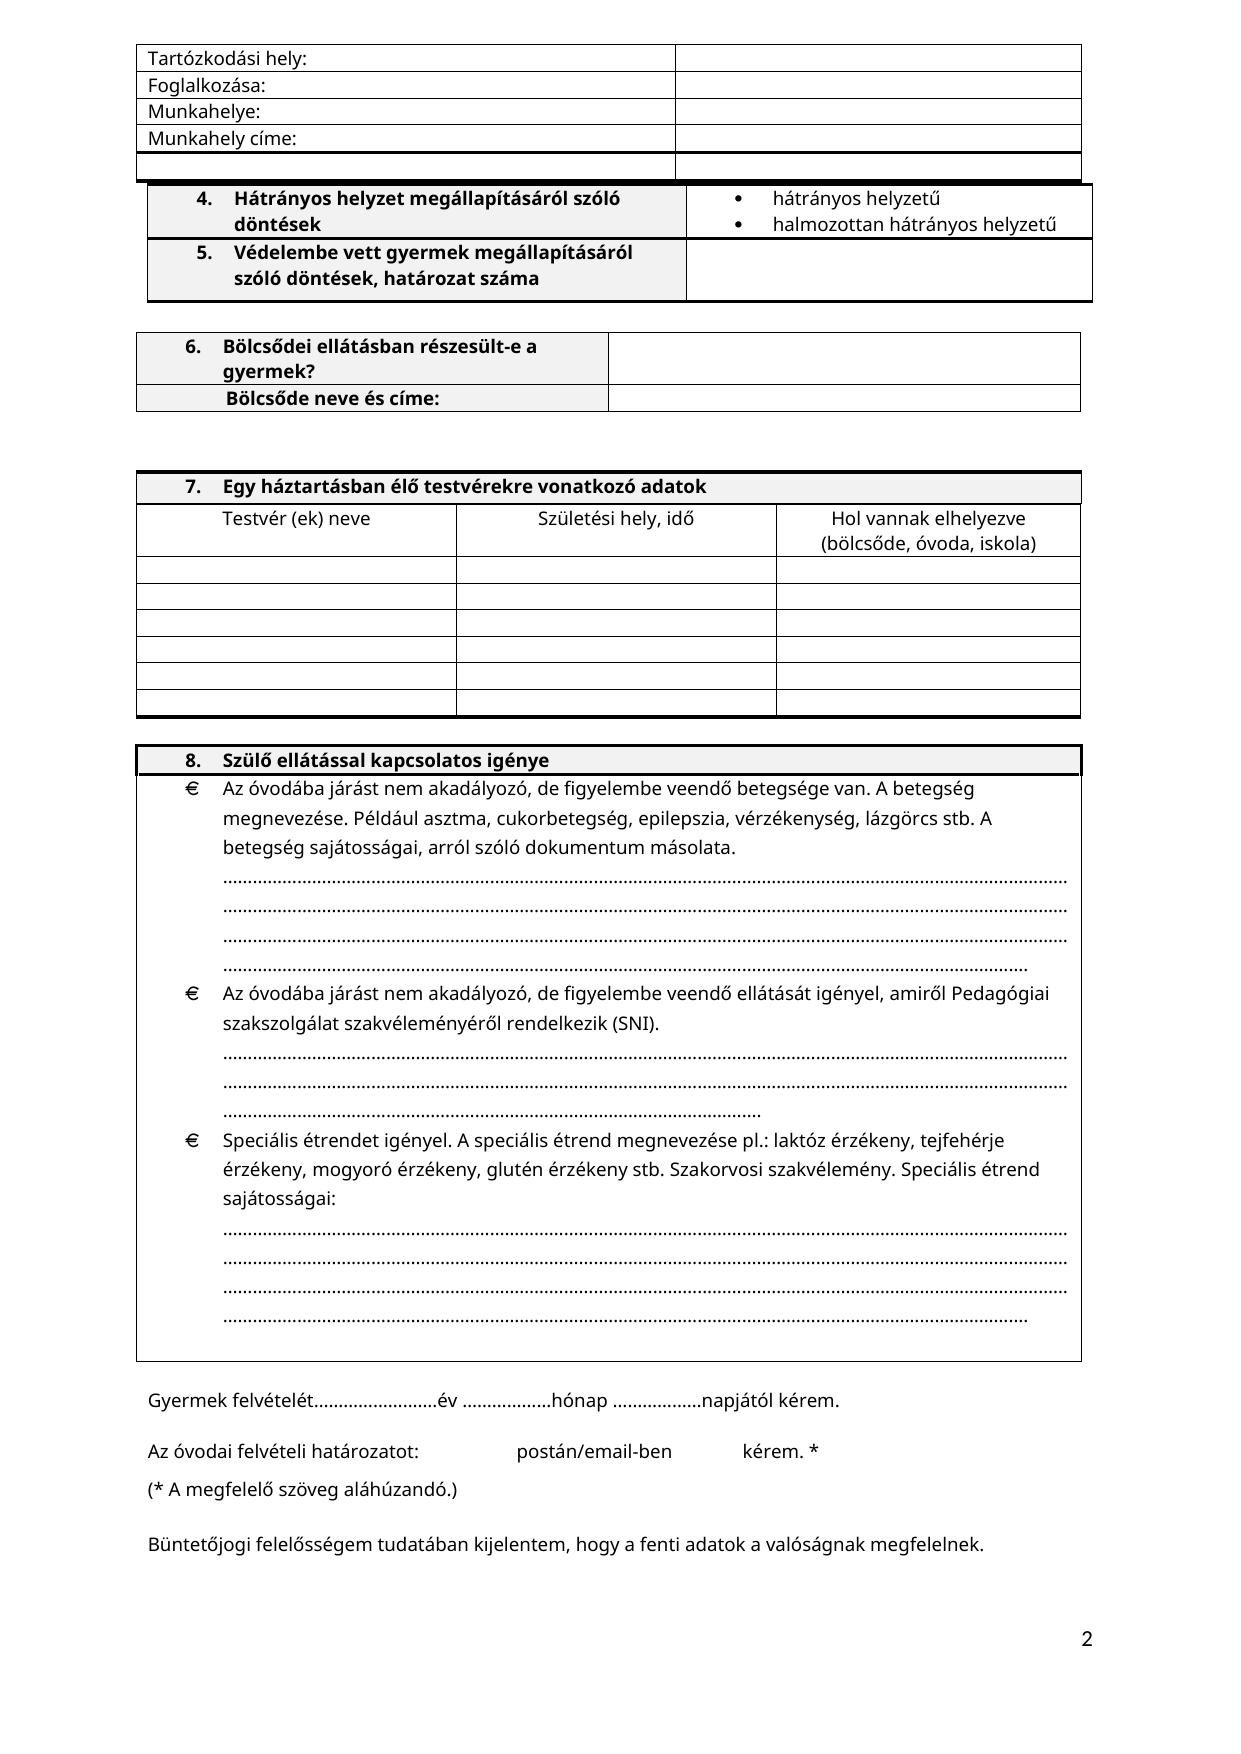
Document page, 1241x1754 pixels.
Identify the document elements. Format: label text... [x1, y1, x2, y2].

text Büntetőjogi felelősségem tudatában kijelentem, hogy a fenti adatok a valóságnak megfelelnek. [148, 1531, 1093, 1557]
table_header [609, 333, 1080, 384]
table_cell [457, 690, 776, 715]
table_cell [676, 125, 1081, 151]
table_cell [777, 663, 1080, 689]
table_header Születési hely, idő [457, 505, 776, 556]
text (* A megfelelő szöveg aláhúzandó.) [148, 1476, 1093, 1502]
table_header Testvér (ek) neve [137, 505, 456, 556]
table_cell [777, 557, 1080, 582]
table_cell [777, 610, 1080, 636]
table_header hátrányos helyzetű halmozottan hátrányos helyzetű [687, 186, 1092, 237]
table_cell [676, 154, 1081, 179]
table_cell [777, 584, 1080, 609]
table_header Bölcsődei ellátásban részesült-e a gyermek? [137, 333, 608, 384]
table_cell [676, 72, 1081, 97]
table_cell [676, 99, 1081, 124]
table_header Szülő ellátással kapcsolatos igénye [138, 747, 1080, 773]
table_cell [457, 663, 776, 689]
text Az óvodai felvételi határozatot: postán/email-ben kérem. * [148, 1438, 1093, 1464]
table_cell [777, 637, 1080, 662]
table_cell [137, 637, 456, 662]
table_header Egy háztartásban élő testvérekre vonatkozó adatok [137, 474, 1081, 503]
table_cell Tartózkodási hely: [137, 45, 675, 71]
table_cell [676, 45, 1081, 71]
table_cell [777, 690, 1080, 715]
table_cell [687, 240, 1092, 300]
table_cell Bölcsőde neve és címe: [137, 385, 608, 411]
table_header Hátrányos helyzet megállapításáról szóló döntések [148, 186, 686, 237]
table_cell Munkahelye: [137, 99, 675, 124]
table_cell [137, 557, 456, 582]
table_cell [457, 557, 776, 582]
table_cell Védelembe vett gyermek megállapításáról szóló döntések, határozat száma [148, 240, 686, 300]
table_cell [137, 154, 675, 179]
table_cell [137, 690, 456, 715]
table_cell Az óvodába járást nem akadályozó, de figyelembe veendő betegsége van. A betegség megnevezése. Például asztma, cukorbetegség, epilepszia, vérzékenység, lázgörcs stb. A betegség sajátosságai, arról szóló dokumentum másolata. ………………………………………………………………………………………………………………………………………………………………………………………………………………………………………………………………………………………………………………………………………………………………………………………………………………………………………………………………………………………………………………………………………………………………………………………………………………………. Az óvodába járást nem akadályozó, de figyelembe veendő ellátását igényel, amiről Pedagógiai szakszolgálat szakvéleményéről rendelkezik (SNI). ………………………………………………………………………………………………………………………………………………………………………………………………………………………………………………………………………………………………………………………………………………………………………………………………………………. Speciális étrendet igényel. A speciális étrend megnevezése pl.: laktóz érzékeny, tejfehérje érzékeny, mogyoró érzékeny, glutén érzékeny stb. Szakorvosi szakvélemény. Speciális étrend sajátosságai: ………………………………………………………………………………………………………………………………………………………………………………………………………………………………………………………………………………………………………………………………………………………………………………………………………………………………………………………………………………………………………………………………………………………………………………………………………………………. [137, 773, 1081, 1361]
table_cell [457, 584, 776, 609]
table_cell [457, 637, 776, 662]
table_cell [137, 610, 456, 636]
table_cell [137, 584, 456, 609]
table_cell Munkahely címe: [137, 125, 675, 151]
table_cell Foglalkozása: [137, 72, 675, 97]
table_cell [609, 385, 1080, 411]
table_cell [457, 610, 776, 636]
text Gyermek felvételét…………………….év ………………hónap ………………napjától kérem. [148, 1387, 1093, 1413]
table_header Hol vannak elhelyezve (bölcsőde, óvoda, iskola) [777, 505, 1080, 556]
table_cell [137, 663, 456, 689]
